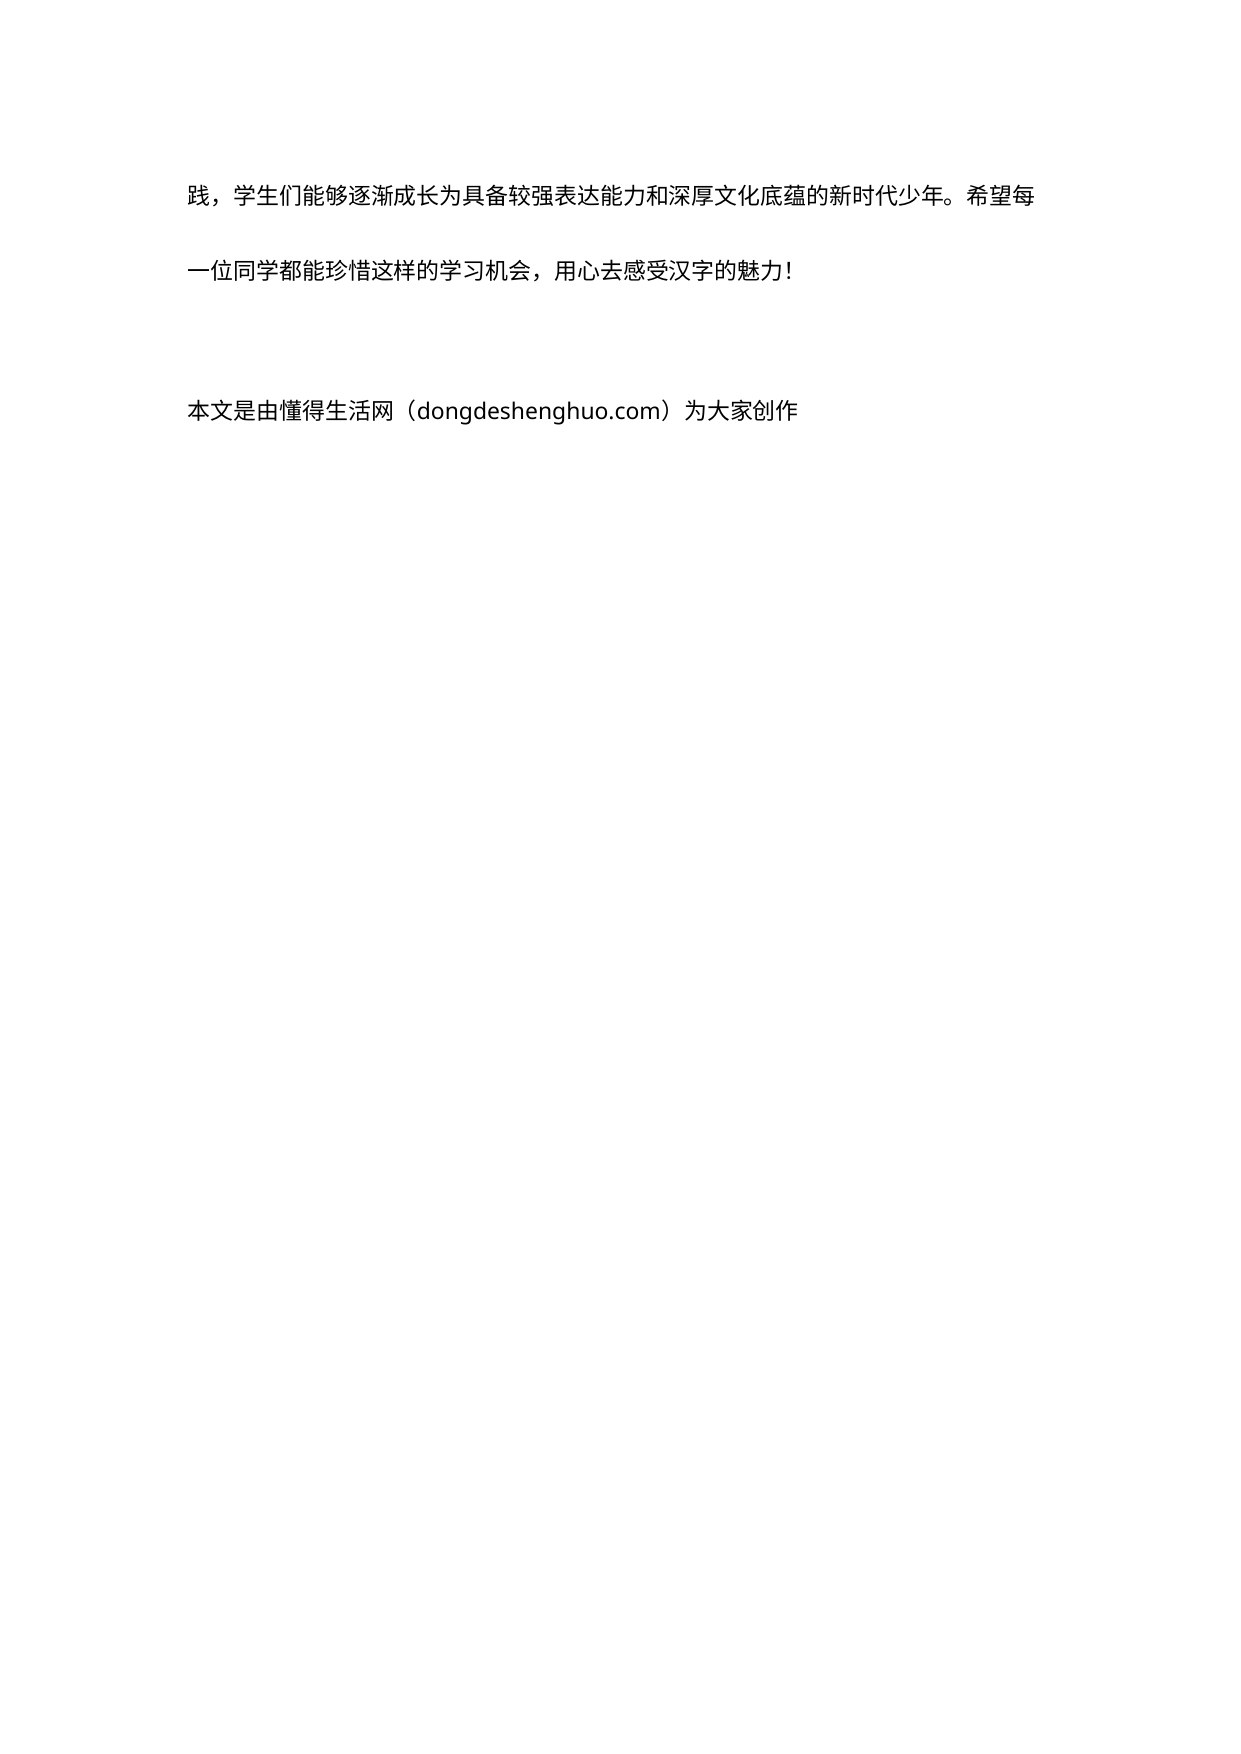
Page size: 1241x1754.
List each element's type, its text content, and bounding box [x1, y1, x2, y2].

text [187, 162, 1053, 302]
text 本文是由懂得生活网（dongdeshenghuo.com）为大家创作 [187, 377, 1053, 442]
